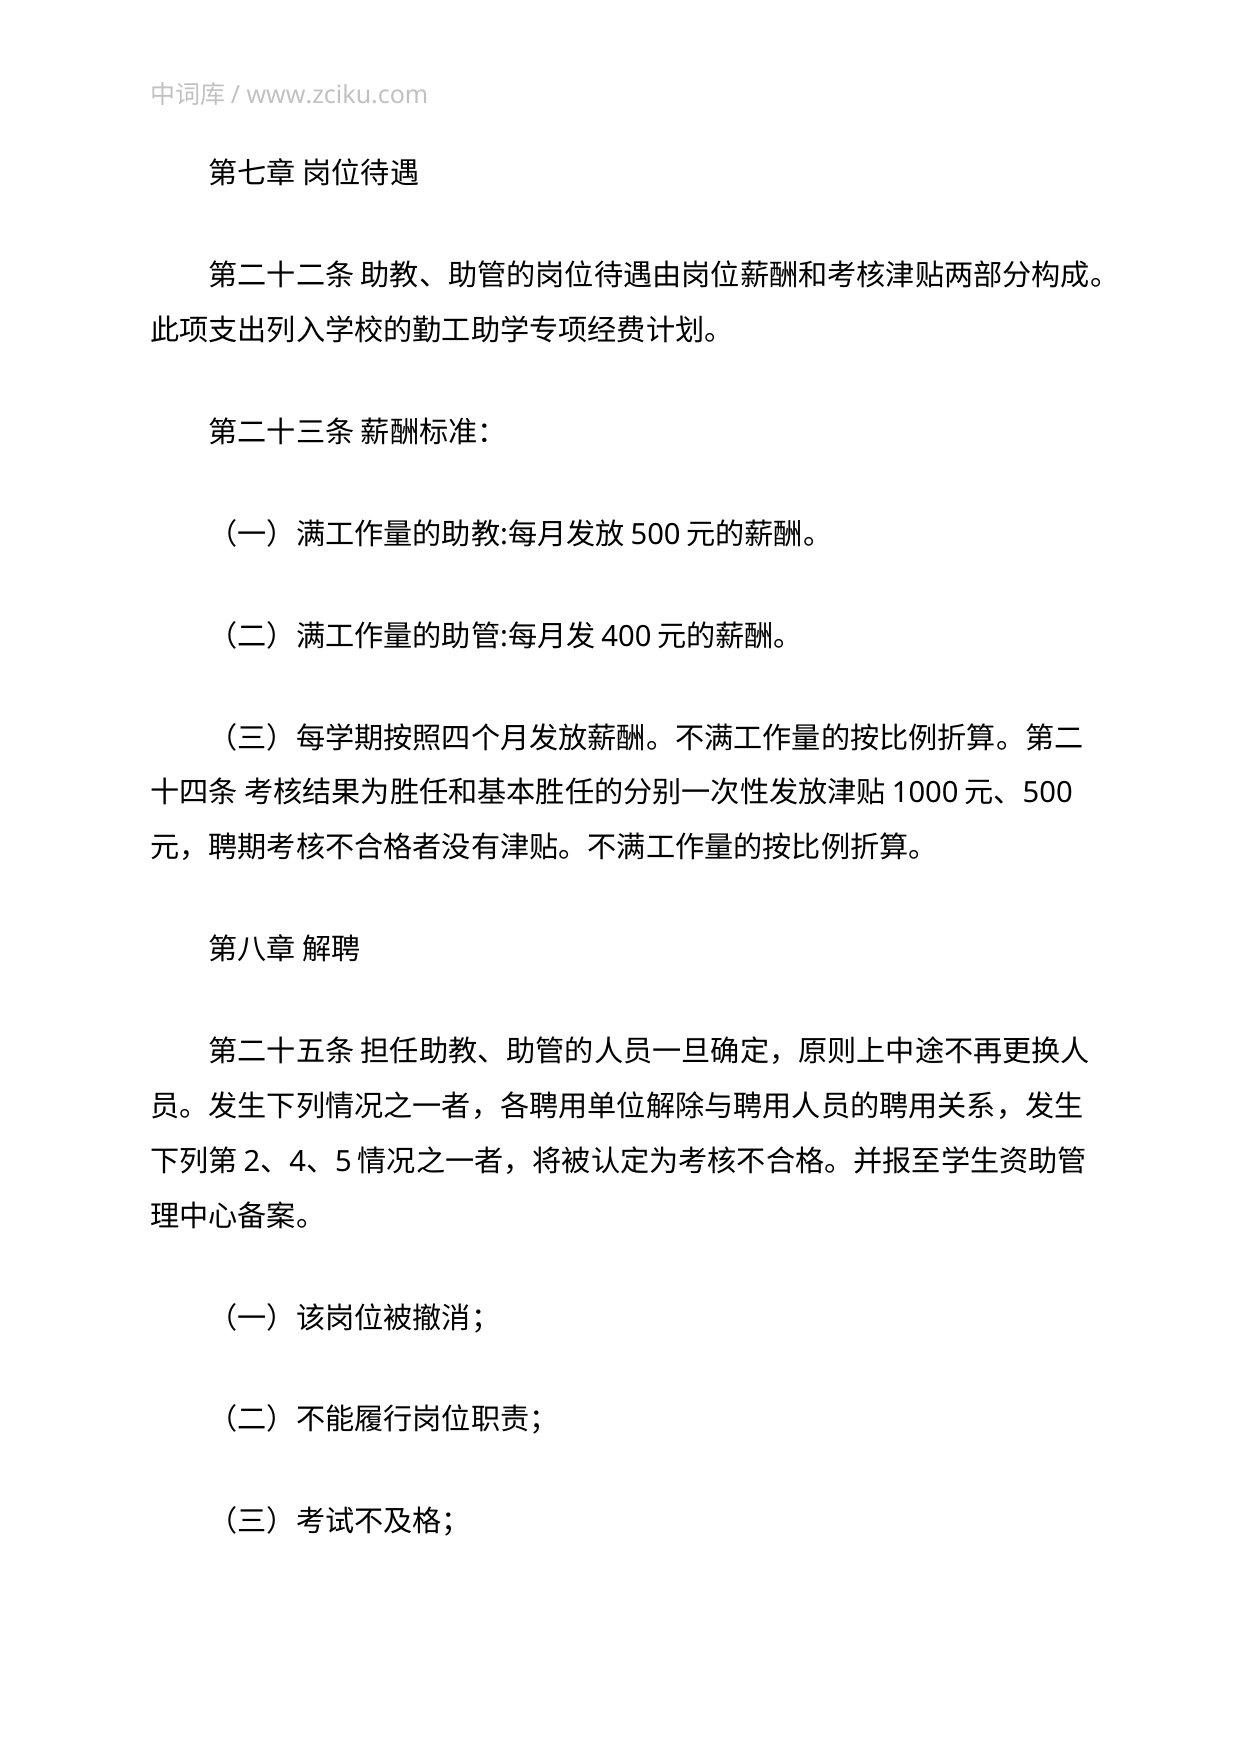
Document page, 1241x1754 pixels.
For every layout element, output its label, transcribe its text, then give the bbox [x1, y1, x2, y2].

text 第二十五条 担任助教、助管的人员一旦确定，原则上中途不再更换人员。发生下列情况之一者，各聘用单位解除与聘用人员的聘用关系，发生下列第2、4、5情况之一者，将被认定为考核不合格。并报至学生资助管理中心备案。 [150, 1028, 1090, 1235]
text （一）该岗位被撤消； [150, 1294, 1090, 1336]
text （二）不能履行岗位职责； [150, 1396, 1090, 1438]
text （三）考试不及格； [150, 1498, 1090, 1540]
text （三）每学期按照四个月发放薪酬。不满工作量的按比例折算。第二十四条 考核结果为胜任和基本胜任的分别一次性发放津贴1000元、500元，聘期考核不合格者没有津贴。不满工作量的按比例折算。 [150, 714, 1090, 866]
text （二）满工作量的助管:每月发400元的薪酬。 [150, 612, 1090, 654]
text 第二十三条 薪酬标准： [150, 408, 1090, 451]
text 第七章 岗位待遇 [150, 150, 1090, 192]
text 第二十二条 助教、助管的岗位待遇由岗位薪酬和考核津贴两部分构成。此项支出列入学校的勤工助学专项经费计划。 [150, 252, 1090, 349]
text （一）满工作量的助教:每月发放500元的薪酬。 [150, 510, 1090, 553]
text 第八章 解聘 [150, 926, 1090, 968]
